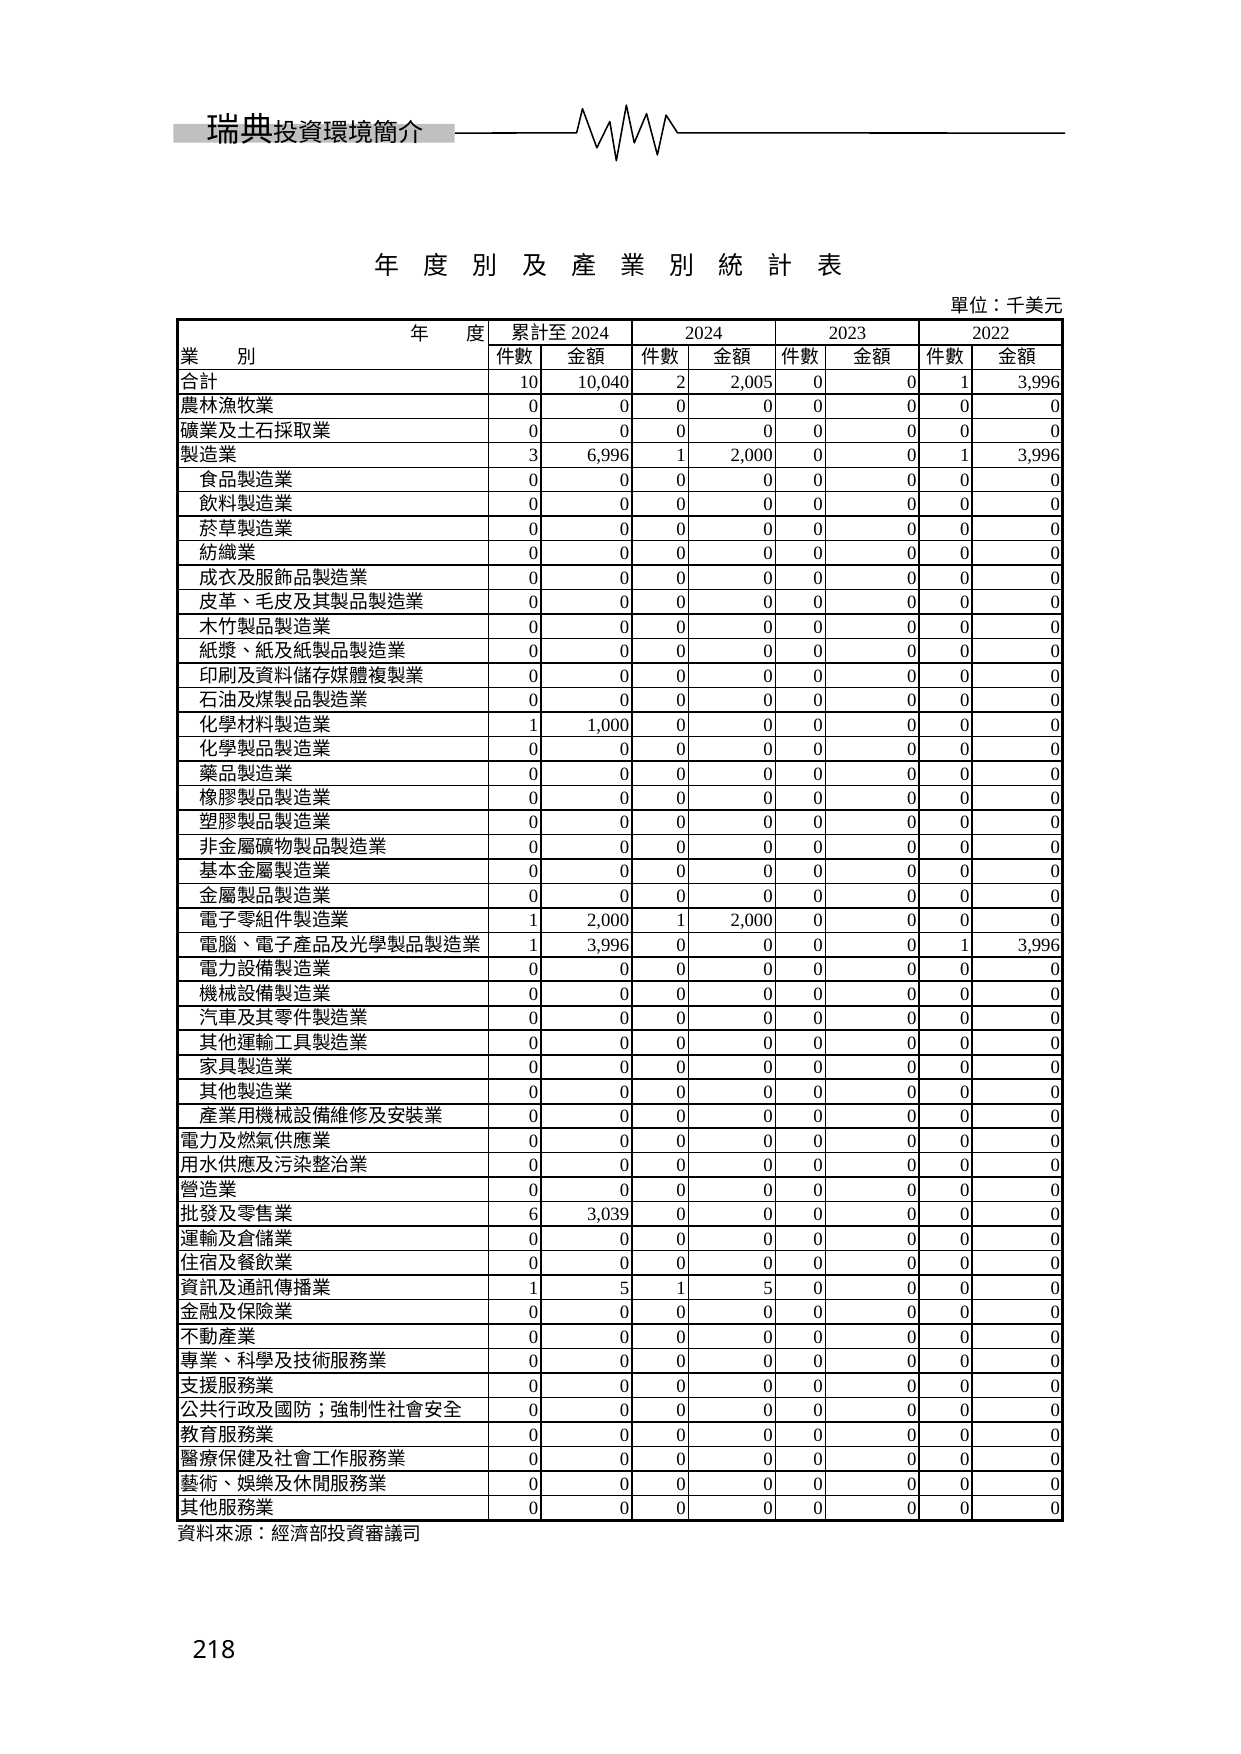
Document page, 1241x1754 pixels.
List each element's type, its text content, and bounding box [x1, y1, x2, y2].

table_cell 0 [633, 1300, 688, 1323]
table_cell 0 [973, 517, 1061, 540]
table_cell 0 [633, 835, 688, 858]
table_cell 0 [633, 1202, 688, 1225]
table_cell 0 [542, 590, 631, 613]
table_cell 0 [920, 590, 971, 613]
table_cell 0 [776, 1007, 825, 1029]
table_cell 0 [973, 811, 1061, 833]
table_cell 0 [973, 909, 1061, 931]
table_cell 0 [920, 982, 971, 1005]
table_cell 0 [689, 1251, 775, 1274]
table_cell 0 [776, 713, 825, 736]
table_cell 0 [542, 1349, 631, 1372]
table_cell 1 [489, 713, 540, 736]
table_cell 製造業 [179, 443, 488, 466]
table_cell 0 [776, 639, 825, 662]
table_cell 0 [826, 639, 918, 662]
table_cell 0 [826, 492, 918, 515]
table_cell 0 [542, 786, 631, 809]
table_cell 0 [689, 1472, 775, 1494]
table_cell 0 [689, 713, 775, 736]
table_cell 0 [633, 1178, 688, 1201]
table_cell 0 [920, 639, 971, 662]
table_cell 0 [542, 1153, 631, 1176]
text 年度別及產業別統計表 [178, 237, 1063, 291]
table_cell 0 [489, 664, 540, 687]
table_cell 0 [973, 1031, 1061, 1054]
table_cell 0 [633, 811, 688, 833]
table_cell 0 [633, 615, 688, 638]
table_cell 0 [920, 1056, 971, 1078]
table_cell 0 [776, 1496, 825, 1519]
table_cell 2,000 [689, 443, 775, 466]
table_cell 件數 [920, 346, 971, 368]
table_cell 0 [826, 1105, 918, 1127]
table_cell 0 [826, 1447, 918, 1470]
table_cell 0 [920, 1178, 971, 1201]
table_cell 0 [542, 688, 631, 711]
table_cell 0 [973, 1056, 1061, 1078]
table_cell 0 [776, 370, 825, 393]
table_cell 0 [920, 395, 971, 417]
table_header 2024 [633, 321, 775, 344]
table_cell 金額 [973, 346, 1061, 368]
table_cell 金額 [689, 346, 775, 368]
table_cell 0 [920, 860, 971, 882]
table_cell 0 [776, 395, 825, 417]
table_cell 電力及燃氣供應業 [179, 1129, 488, 1152]
table_cell 0 [826, 1374, 918, 1397]
table_cell 0 [826, 1178, 918, 1201]
table_cell 0 [826, 395, 918, 417]
table_cell 0 [973, 419, 1061, 442]
table_cell 0 [776, 517, 825, 540]
table_cell 0 [920, 737, 971, 760]
table_cell 0 [826, 737, 918, 760]
table_cell 紙漿、紙及紙製品製造業 [179, 639, 488, 662]
table_cell 0 [973, 1227, 1061, 1250]
table_cell 0 [689, 1374, 775, 1397]
table_cell 0 [542, 1325, 631, 1348]
table_cell 0 [489, 566, 540, 589]
table_cell 印刷及資料儲存媒體複製業 [179, 664, 488, 687]
table_cell 0 [542, 1300, 631, 1323]
table_cell 0 [920, 419, 971, 442]
table_cell 0 [689, 1496, 775, 1519]
table_cell 0 [826, 419, 918, 442]
table_cell 3,996 [973, 933, 1061, 956]
table_cell 0 [542, 517, 631, 540]
table_cell 0 [826, 1349, 918, 1372]
table_cell 0 [489, 762, 540, 784]
table_cell 0 [633, 884, 688, 907]
table_cell 0 [489, 1129, 540, 1152]
table_cell 其他製造業 [179, 1080, 488, 1103]
table_cell 0 [776, 1300, 825, 1323]
table_cell 0 [920, 1202, 971, 1225]
text 資料來源：經濟部投資審議司 [178, 1522, 1063, 1545]
table_cell 0 [973, 958, 1061, 980]
table_cell 用水供應及污染整治業 [179, 1153, 488, 1176]
table_cell 0 [489, 860, 540, 882]
table_cell 0 [776, 419, 825, 442]
table_cell 0 [489, 1227, 540, 1250]
table_cell 0 [633, 1129, 688, 1152]
table_cell 0 [633, 1325, 688, 1348]
table_cell 0 [973, 1472, 1061, 1494]
table_cell 0 [542, 395, 631, 417]
table_cell 0 [633, 860, 688, 882]
table_cell 0 [489, 786, 540, 809]
table_cell 件數 [633, 346, 688, 368]
table_cell 0 [542, 1423, 631, 1446]
table_cell 電子零組件製造業 [179, 909, 488, 931]
table_cell 0 [489, 884, 540, 907]
table_cell 0 [826, 1325, 918, 1348]
table_cell 0 [489, 468, 540, 491]
table_cell 0 [542, 1472, 631, 1494]
table_cell 0 [920, 786, 971, 809]
table_cell 0 [633, 419, 688, 442]
table_header 2022 [920, 321, 1061, 344]
table_cell 0 [826, 762, 918, 784]
table_cell 0 [689, 958, 775, 980]
text 單位：千美元 [178, 291, 1063, 318]
table_cell 0 [973, 1080, 1061, 1103]
table_cell 0 [489, 1007, 540, 1029]
table_cell 0 [973, 1349, 1061, 1372]
table_cell 0 [633, 1227, 688, 1250]
table_cell 0 [920, 1227, 971, 1250]
table_cell 0 [689, 1178, 775, 1201]
table_cell 0 [689, 1129, 775, 1152]
table_cell 電腦、電子產品及光學製品製造業 [179, 933, 488, 956]
table_cell 件數 [489, 346, 540, 368]
table_cell 0 [776, 688, 825, 711]
table_cell 1 [633, 443, 688, 466]
table_cell 0 [633, 492, 688, 515]
table_cell 0 [542, 1251, 631, 1274]
table_cell 0 [633, 1251, 688, 1274]
table_cell 0 [826, 933, 918, 956]
table_cell 0 [826, 517, 918, 540]
table_cell 0 [542, 664, 631, 687]
table_cell 0 [776, 1178, 825, 1201]
table_cell 1 [920, 370, 971, 393]
table_cell 0 [633, 1398, 688, 1421]
table_cell 0 [633, 737, 688, 760]
table_cell 0 [689, 786, 775, 809]
table_cell 0 [826, 1227, 918, 1250]
table_cell 0 [542, 492, 631, 515]
table_cell 皮革、毛皮及其製品製造業 [179, 590, 488, 613]
table_cell 0 [826, 1007, 918, 1029]
table_cell 0 [776, 884, 825, 907]
table_cell 0 [489, 419, 540, 442]
table_cell 0 [689, 811, 775, 833]
table_cell 0 [633, 566, 688, 589]
table_cell 0 [826, 1056, 918, 1078]
table_cell 0 [489, 958, 540, 980]
table_cell 0 [826, 1202, 918, 1225]
table_cell 0 [920, 835, 971, 858]
table_cell 0 [542, 1007, 631, 1029]
table_cell 0 [689, 517, 775, 540]
table_cell 0 [920, 1007, 971, 1029]
table_cell 農林漁牧業 [179, 395, 488, 417]
table_cell 0 [689, 1031, 775, 1054]
table_cell 0 [973, 1178, 1061, 1201]
table_cell 2 [633, 370, 688, 393]
table_cell 0 [633, 958, 688, 980]
table_cell 1,000 [542, 713, 631, 736]
table_cell 0 [973, 664, 1061, 687]
table_cell 0 [826, 541, 918, 564]
table_cell 0 [689, 1080, 775, 1103]
table_cell 0 [920, 517, 971, 540]
table_cell 0 [826, 811, 918, 833]
table_cell 0 [776, 468, 825, 491]
table_cell 0 [542, 566, 631, 589]
table_cell 0 [633, 1031, 688, 1054]
table_cell 0 [689, 1056, 775, 1078]
table_cell 0 [689, 615, 775, 638]
table_cell 0 [489, 615, 540, 638]
table_cell 0 [689, 639, 775, 662]
table_cell 0 [920, 1276, 971, 1299]
table_cell 成衣及服飾品製造業 [179, 566, 488, 589]
table_cell 0 [826, 664, 918, 687]
table_cell 0 [542, 615, 631, 638]
table_cell 0 [489, 1251, 540, 1274]
table_cell 0 [542, 835, 631, 858]
table_cell 0 [542, 1496, 631, 1519]
table_cell 0 [826, 1129, 918, 1152]
table_cell 0 [776, 1398, 825, 1421]
table_cell 0 [776, 492, 825, 515]
table_cell 0 [689, 1325, 775, 1348]
table_cell 0 [489, 639, 540, 662]
table_cell 0 [973, 762, 1061, 784]
table_cell 0 [633, 786, 688, 809]
table_cell 0 [920, 1251, 971, 1274]
table_cell 0 [542, 1398, 631, 1421]
table_cell 0 [920, 1423, 971, 1446]
table_cell 0 [489, 688, 540, 711]
table_cell 1 [633, 1276, 688, 1299]
table_cell 0 [633, 1105, 688, 1127]
table_cell 0 [826, 1398, 918, 1421]
table_cell 0 [826, 786, 918, 809]
table_cell 0 [776, 1056, 825, 1078]
table_cell 0 [776, 1129, 825, 1152]
table_cell 0 [826, 1153, 918, 1176]
table_cell 0 [776, 958, 825, 980]
table_cell 1 [920, 933, 971, 956]
table_cell 0 [689, 1153, 775, 1176]
table_cell 0 [973, 492, 1061, 515]
table_cell 0 [542, 737, 631, 760]
table_cell 其他運輸工具製造業 [179, 1031, 488, 1054]
table_cell 0 [633, 762, 688, 784]
table_cell 0 [489, 1325, 540, 1348]
table_cell 0 [689, 395, 775, 417]
table_cell 0 [920, 1398, 971, 1421]
table_cell 0 [489, 1080, 540, 1103]
table_cell 0 [920, 492, 971, 515]
table_cell 3,996 [973, 443, 1061, 466]
table_cell 0 [973, 1447, 1061, 1470]
table_cell 0 [689, 566, 775, 589]
table_cell 0 [689, 664, 775, 687]
table_cell 支援服務業 [179, 1374, 488, 1397]
table_cell 批發及零售業 [179, 1202, 488, 1225]
table_cell 0 [689, 1105, 775, 1127]
table_cell 0 [489, 1423, 540, 1446]
table_cell 0 [973, 1276, 1061, 1299]
table_cell 0 [973, 1300, 1061, 1323]
table_cell 0 [920, 1447, 971, 1470]
table_cell 0 [973, 835, 1061, 858]
table_cell 0 [776, 1325, 825, 1348]
table_cell 0 [776, 1423, 825, 1446]
table_cell 0 [776, 664, 825, 687]
table_cell 0 [633, 1080, 688, 1103]
table_cell 0 [633, 713, 688, 736]
table_cell 0 [489, 982, 540, 1005]
table_cell 0 [776, 835, 825, 858]
table_cell 0 [633, 1447, 688, 1470]
table_cell 基本金屬製造業 [179, 860, 488, 882]
table_cell 0 [920, 1080, 971, 1103]
table_cell 0 [689, 1447, 775, 1470]
table_cell 0 [776, 811, 825, 833]
table_cell 專業、科學及技術服務業 [179, 1349, 488, 1372]
table_cell 汽車及其零件製造業 [179, 1007, 488, 1029]
table_cell 其他服務業 [179, 1496, 488, 1519]
table_cell 0 [633, 982, 688, 1005]
table_cell 0 [973, 1251, 1061, 1274]
table_cell 礦業及土石採取業 [179, 419, 488, 442]
table_cell 金額 [826, 346, 918, 368]
table_cell 0 [689, 933, 775, 956]
table_cell 0 [973, 615, 1061, 638]
table_cell 1 [489, 909, 540, 931]
table_cell 0 [973, 566, 1061, 589]
table_cell 0 [489, 1031, 540, 1054]
table_cell 0 [633, 517, 688, 540]
table_cell 0 [973, 884, 1061, 907]
table_cell 1 [489, 1276, 540, 1299]
table_cell 0 [920, 909, 971, 931]
table_header 累計至2024 [489, 321, 631, 344]
table_cell 0 [489, 1300, 540, 1323]
table_cell 0 [776, 1202, 825, 1225]
table_cell 0 [920, 664, 971, 687]
table_cell 0 [826, 615, 918, 638]
table_cell 菸草製造業 [179, 517, 488, 540]
table_cell 0 [489, 1349, 540, 1372]
table_cell 0 [920, 615, 971, 638]
table_cell 0 [973, 1423, 1061, 1446]
table_cell 0 [542, 1447, 631, 1470]
table_cell 0 [920, 688, 971, 711]
table_cell 0 [920, 1031, 971, 1054]
table_cell 0 [776, 909, 825, 931]
table_cell 化學製品製造業 [179, 737, 488, 760]
table_cell 非金屬礦物製品製造業 [179, 835, 488, 858]
table_cell 0 [542, 1056, 631, 1078]
table_cell 合計 [179, 370, 488, 393]
table_cell 0 [689, 468, 775, 491]
table_cell 0 [633, 1056, 688, 1078]
table_cell 5 [689, 1276, 775, 1299]
table_cell 0 [826, 370, 918, 393]
table_cell 0 [826, 958, 918, 980]
table_cell 教育服務業 [179, 1423, 488, 1446]
table_cell 0 [920, 1300, 971, 1323]
table_cell 0 [920, 762, 971, 784]
table_cell 0 [826, 590, 918, 613]
table_cell 0 [973, 1374, 1061, 1397]
table_cell 0 [973, 468, 1061, 491]
table_cell 0 [920, 1129, 971, 1152]
table_cell 0 [920, 1472, 971, 1494]
table_cell 0 [633, 395, 688, 417]
table_cell 0 [542, 958, 631, 980]
table_cell 0 [776, 1251, 825, 1274]
table_cell 0 [633, 688, 688, 711]
table_cell 2,000 [689, 909, 775, 931]
table_cell 3,996 [973, 370, 1061, 393]
table_cell 0 [689, 688, 775, 711]
table_cell 0 [776, 1031, 825, 1054]
table_cell 木竹製品製造業 [179, 615, 488, 638]
table_cell 電力設備製造業 [179, 958, 488, 980]
table_cell 0 [633, 1374, 688, 1397]
table_cell 0 [826, 468, 918, 491]
table_cell 0 [633, 590, 688, 613]
table_cell 6,996 [542, 443, 631, 466]
table_cell 0 [973, 737, 1061, 760]
table_cell 0 [489, 737, 540, 760]
table_cell 0 [973, 1007, 1061, 1029]
table_cell 金融及保險業 [179, 1300, 488, 1323]
table_cell 0 [826, 1080, 918, 1103]
table_cell 0 [776, 541, 825, 564]
table_cell 橡膠製品製造業 [179, 786, 488, 809]
table_cell 藝術、娛樂及休閒服務業 [179, 1472, 488, 1494]
table_cell 6 [489, 1202, 540, 1225]
table_cell 0 [689, 1300, 775, 1323]
table_cell 0 [826, 909, 918, 931]
table_cell 0 [776, 933, 825, 956]
table_cell 0 [826, 688, 918, 711]
table_cell 0 [689, 737, 775, 760]
table_cell 0 [920, 468, 971, 491]
table_cell 0 [973, 786, 1061, 809]
table_cell 0 [973, 1129, 1061, 1152]
table_cell 0 [920, 566, 971, 589]
table_cell 0 [633, 1007, 688, 1029]
table_cell 0 [826, 1251, 918, 1274]
table_cell 3,996 [542, 933, 631, 956]
table_cell 0 [542, 860, 631, 882]
table_cell 0 [489, 541, 540, 564]
table_cell 0 [920, 1374, 971, 1397]
table_cell 0 [776, 1374, 825, 1397]
table_cell 0 [689, 884, 775, 907]
table_cell 0 [973, 639, 1061, 662]
table_cell 機械設備製造業 [179, 982, 488, 1005]
table_cell 0 [542, 541, 631, 564]
table_cell 10 [489, 370, 540, 393]
table_cell 0 [633, 1472, 688, 1494]
table_cell 飲料製造業 [179, 492, 488, 515]
table_cell 0 [973, 688, 1061, 711]
table_cell 0 [489, 1447, 540, 1470]
table_cell 0 [633, 1496, 688, 1519]
table_cell 0 [542, 1374, 631, 1397]
table_cell 0 [776, 1349, 825, 1372]
table_cell 0 [633, 1423, 688, 1446]
table_cell 1 [920, 443, 971, 466]
table_cell 0 [973, 590, 1061, 613]
table_cell 石油及煤製品製造業 [179, 688, 488, 711]
table_cell 0 [689, 860, 775, 882]
table_cell 不動產業 [179, 1325, 488, 1348]
table_cell 0 [633, 468, 688, 491]
table_cell 0 [776, 1447, 825, 1470]
table_cell 0 [542, 1080, 631, 1103]
table_cell 0 [776, 860, 825, 882]
table_cell 0 [542, 419, 631, 442]
table_cell 0 [826, 835, 918, 858]
table_cell 0 [689, 419, 775, 442]
table_cell 0 [633, 664, 688, 687]
table_header 年 度 業 別 [179, 321, 488, 368]
table_cell 0 [633, 1349, 688, 1372]
table_cell 0 [633, 933, 688, 956]
table_cell 2,000 [542, 909, 631, 931]
table_cell 0 [920, 713, 971, 736]
table_cell 0 [542, 1178, 631, 1201]
table_cell 金屬製品製造業 [179, 884, 488, 907]
table_cell 0 [689, 1007, 775, 1029]
table_cell 0 [920, 1325, 971, 1348]
table_cell 0 [689, 1398, 775, 1421]
table_cell 醫療保健及社會工作服務業 [179, 1447, 488, 1470]
table_cell 金額 [542, 346, 631, 368]
table_cell 1 [633, 909, 688, 931]
table_cell 0 [689, 835, 775, 858]
table_cell 0 [776, 615, 825, 638]
table_cell 0 [489, 1178, 540, 1201]
table_cell 2,005 [689, 370, 775, 393]
table_cell 資訊及通訊傳播業 [179, 1276, 488, 1299]
table_cell 3 [489, 443, 540, 466]
table_cell 運輸及倉儲業 [179, 1227, 488, 1250]
table_cell 0 [489, 1496, 540, 1519]
table_cell 10,040 [542, 370, 631, 393]
table_cell 0 [973, 982, 1061, 1005]
table_cell 0 [489, 590, 540, 613]
table_cell 0 [489, 1105, 540, 1127]
table_cell 1 [489, 933, 540, 956]
table_cell 0 [973, 713, 1061, 736]
table_cell 0 [826, 884, 918, 907]
table_cell 件數 [776, 346, 825, 368]
table_cell 0 [826, 1031, 918, 1054]
table_cell 0 [826, 443, 918, 466]
table_cell 0 [489, 1472, 540, 1494]
table_cell 0 [542, 811, 631, 833]
table_cell 0 [973, 1496, 1061, 1519]
table_cell 產業用機械設備維修及安裝業 [179, 1105, 488, 1127]
table_cell 塑膠製品製造業 [179, 811, 488, 833]
table_cell 0 [489, 492, 540, 515]
table_cell 0 [776, 1276, 825, 1299]
table_cell 0 [920, 541, 971, 564]
table_cell 0 [689, 541, 775, 564]
table_cell 0 [489, 1398, 540, 1421]
table_cell 0 [920, 1153, 971, 1176]
table_header 2023 [776, 321, 918, 344]
table_cell 0 [542, 468, 631, 491]
table_cell 0 [920, 811, 971, 833]
table_cell 0 [826, 1496, 918, 1519]
table_cell 0 [489, 811, 540, 833]
table_cell 0 [489, 1374, 540, 1397]
table_cell 食品製造業 [179, 468, 488, 491]
table_cell 0 [973, 541, 1061, 564]
table_cell 藥品製造業 [179, 762, 488, 784]
table_cell 0 [776, 786, 825, 809]
table_cell 0 [542, 1227, 631, 1250]
table_cell 家具製造業 [179, 1056, 488, 1078]
table_cell 0 [542, 762, 631, 784]
table_cell 0 [776, 982, 825, 1005]
table_cell 0 [826, 860, 918, 882]
table_cell 0 [542, 1105, 631, 1127]
table_cell 0 [689, 1423, 775, 1446]
table_cell 0 [776, 443, 825, 466]
table_cell 0 [542, 884, 631, 907]
table_cell 0 [826, 1423, 918, 1446]
table_cell 0 [776, 590, 825, 613]
table_cell 化學材料製造業 [179, 713, 488, 736]
table_cell 0 [826, 1300, 918, 1323]
table_cell 0 [489, 835, 540, 858]
table_cell 0 [689, 1202, 775, 1225]
table_cell 0 [973, 1398, 1061, 1421]
table_cell 0 [973, 860, 1061, 882]
table_cell 0 [920, 1496, 971, 1519]
table_cell 0 [489, 395, 540, 417]
table_cell 0 [826, 566, 918, 589]
table_cell 0 [489, 1056, 540, 1078]
table_cell 0 [689, 590, 775, 613]
table_cell 3,039 [542, 1202, 631, 1225]
table_cell 0 [826, 1276, 918, 1299]
table_cell 住宿及餐飲業 [179, 1251, 488, 1274]
table_cell 0 [542, 1129, 631, 1152]
table_cell 0 [633, 541, 688, 564]
table_cell 0 [973, 1105, 1061, 1127]
table_cell 0 [973, 1202, 1061, 1225]
table_cell 0 [776, 566, 825, 589]
table_cell 0 [542, 1031, 631, 1054]
table_cell 0 [776, 1153, 825, 1176]
table_cell 0 [920, 884, 971, 907]
table_cell 0 [689, 762, 775, 784]
table_cell 0 [920, 1105, 971, 1127]
table_cell 0 [489, 517, 540, 540]
table_cell 0 [826, 1472, 918, 1494]
table_cell 0 [776, 1227, 825, 1250]
table_cell 營造業 [179, 1178, 488, 1201]
table_cell 0 [776, 762, 825, 784]
table_cell 0 [826, 713, 918, 736]
table_cell 0 [689, 492, 775, 515]
table_cell 5 [542, 1276, 631, 1299]
table_cell 0 [689, 1227, 775, 1250]
table_cell 0 [776, 737, 825, 760]
table_cell 0 [920, 958, 971, 980]
table_cell 0 [542, 982, 631, 1005]
table_cell 0 [826, 982, 918, 1005]
table_cell 0 [973, 1153, 1061, 1176]
table_cell 0 [776, 1472, 825, 1494]
table_cell 0 [920, 1349, 971, 1372]
table_cell 0 [973, 1325, 1061, 1348]
table_cell 0 [689, 1349, 775, 1372]
table_cell 0 [633, 1153, 688, 1176]
table_cell 0 [973, 395, 1061, 417]
table_cell 紡織業 [179, 541, 488, 564]
table_cell 0 [542, 639, 631, 662]
table_cell 公共行政及國防；強制性社會安全 [179, 1398, 488, 1421]
table_cell 0 [776, 1105, 825, 1127]
table_cell 0 [776, 1080, 825, 1103]
table_cell 0 [489, 1153, 540, 1176]
table_cell 0 [633, 639, 688, 662]
table_cell 0 [689, 982, 775, 1005]
